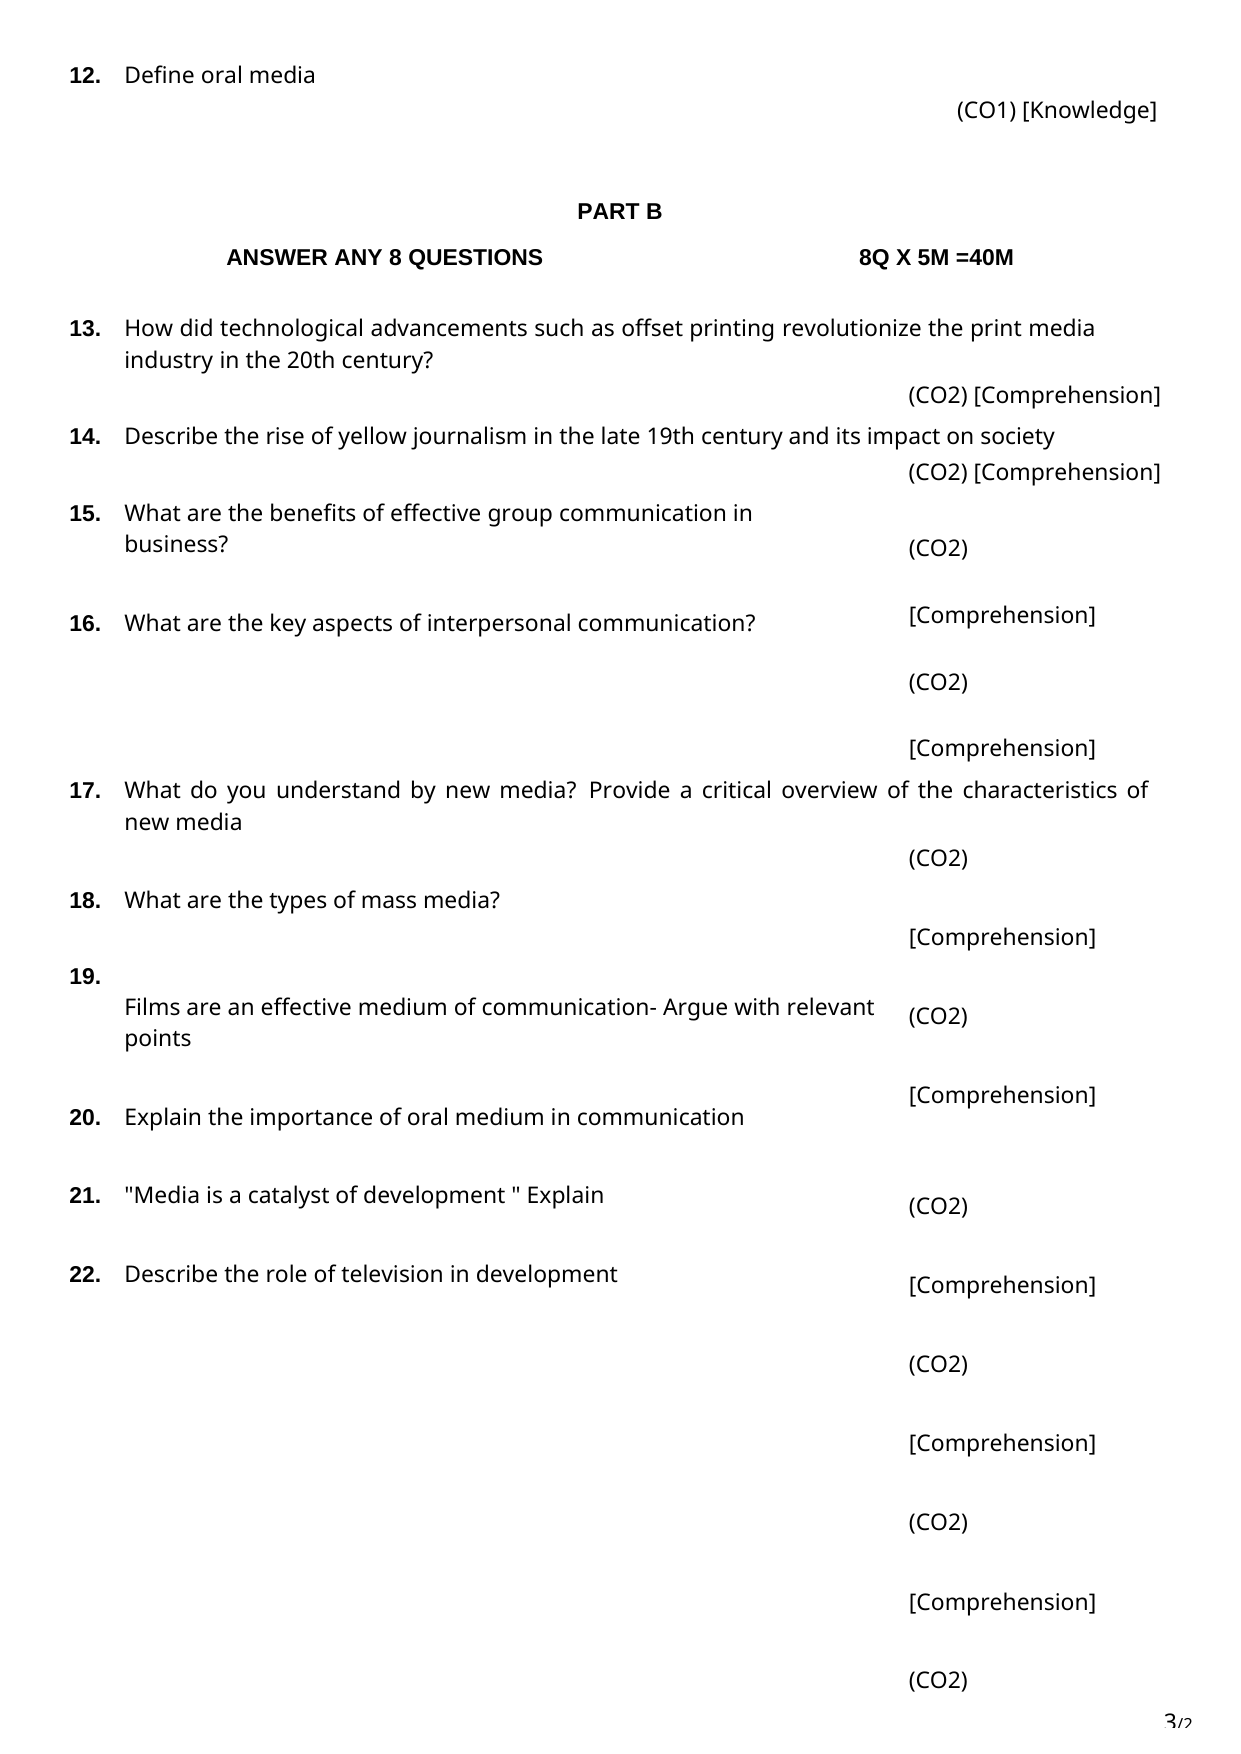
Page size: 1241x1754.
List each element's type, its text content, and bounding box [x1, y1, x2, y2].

list What are the key aspects of interpersonal communication? [69, 607, 829, 638]
list What are the types of mass media? [69, 884, 892, 916]
list What are the benefits of effective group communication in business? [69, 497, 829, 559]
text (CO2) [Comprehension] [908, 379, 1194, 410]
text (CO2) [Comprehension] (CO2) [Comprehension] [909, 842, 1153, 1110]
list How did technological advancements such as offset printing revolutionize the print media industry in the 20th century? [69, 312, 1156, 375]
list Describe the rise of yellow journalism in the late 19th century and its impact on society [69, 420, 1194, 452]
text PART B [339, 198, 901, 224]
list Explain the importance of oral medium in communication [69, 1101, 892, 1132]
list Define oral media [69, 59, 1194, 90]
list What do you understand by new media? Provide a critical overview of the characteristics of new media [69, 773, 1156, 837]
text (CO1) [Knowledge] [957, 94, 1194, 125]
list Describe the role of television in development [69, 1258, 892, 1290]
text (CO2) [Comprehension] [908, 455, 1194, 487]
text Films are an effective medium of communication- Argue with relevant points [124, 990, 892, 1053]
list "Media is a catalyst of development " Explain [69, 1179, 892, 1211]
text (CO2) [Comprehension] (CO2) [Comprehension] (CO2) [Comprehension] (CO2) [Comprehension] [909, 1190, 1153, 1696]
text ANSWER ANY 8 QUESTIONS 8Q X 5M =40M [54, 244, 1185, 270]
text (CO2) [Comprehension] (CO2) [Comprehension] [908, 497, 1154, 763]
